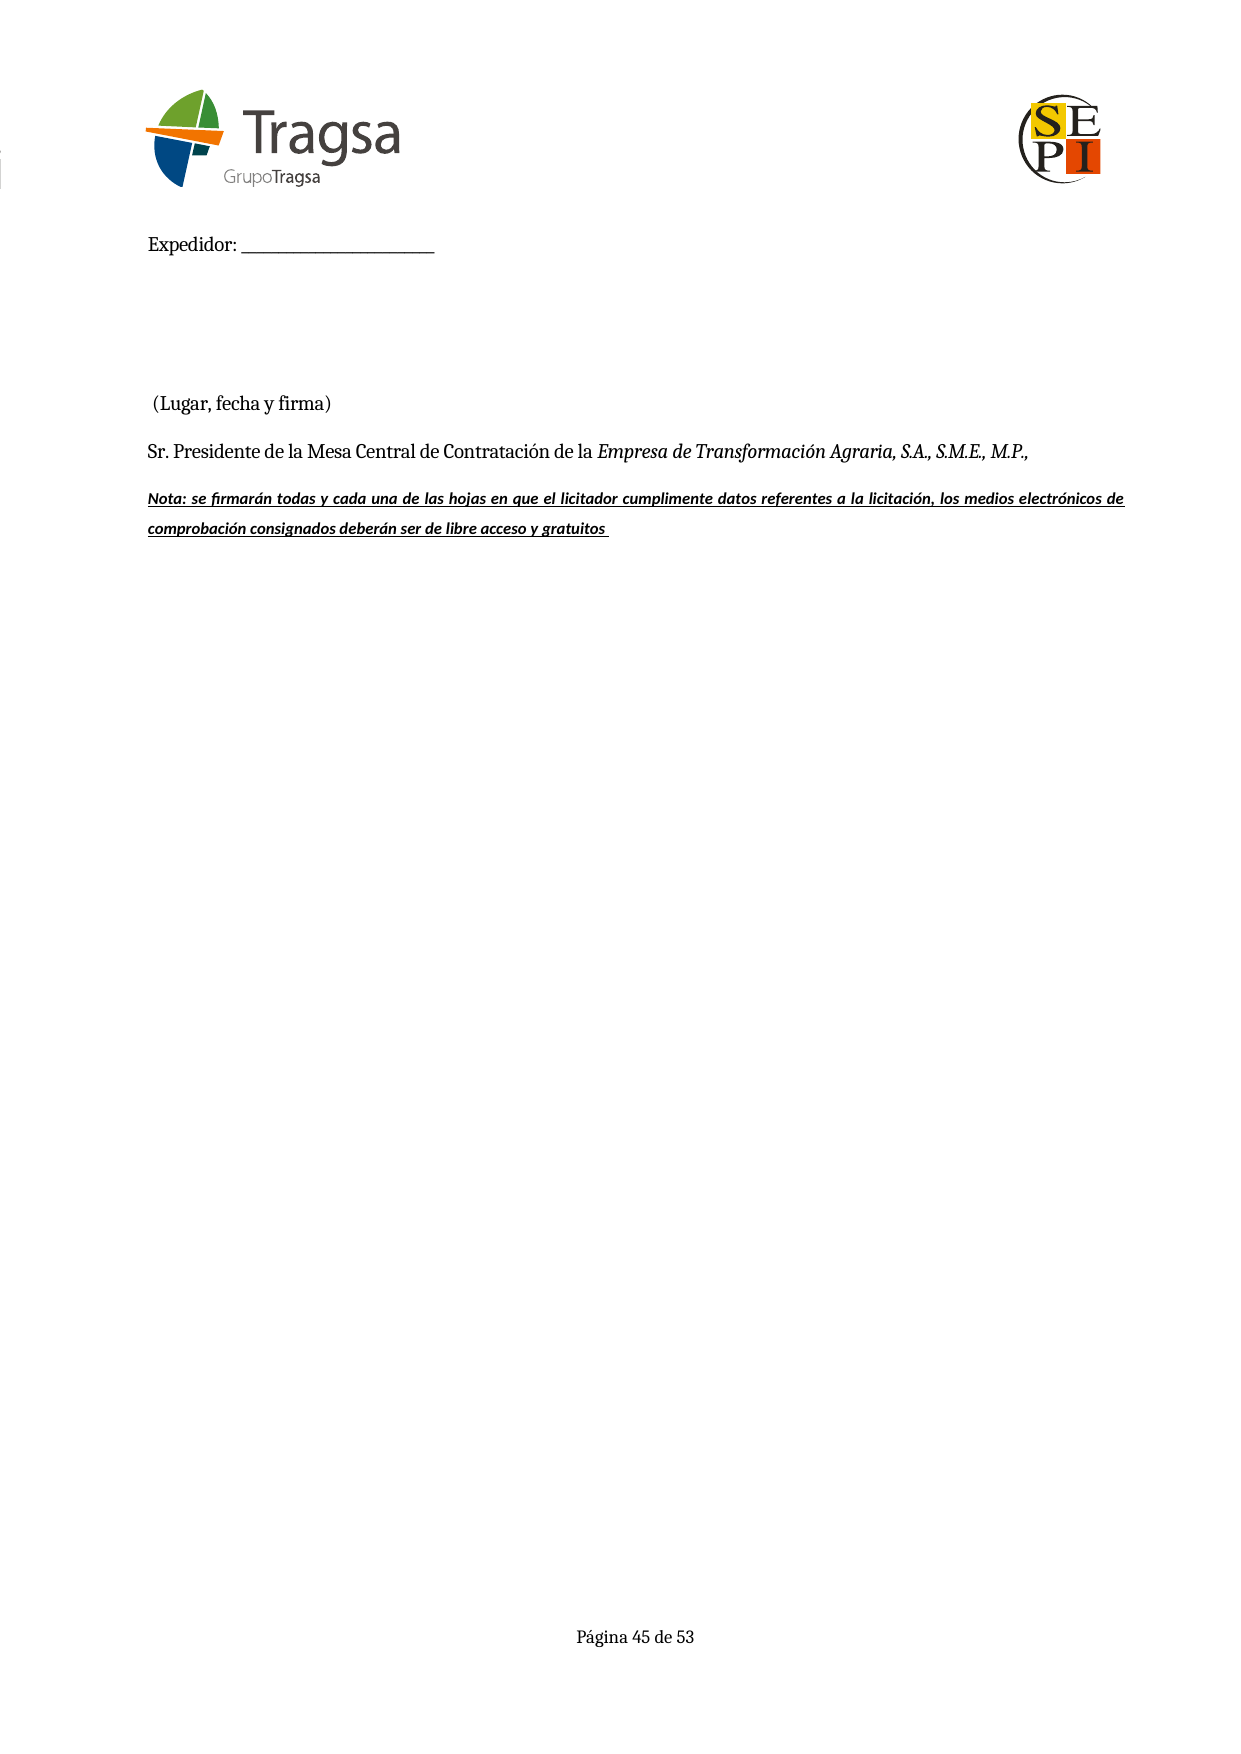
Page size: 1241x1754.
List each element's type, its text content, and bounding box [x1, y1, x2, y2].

text Nota: se firmarán todas y cada una de las hojas en que el licitador cumplimente datos referentes a la licitación, los medios electrónicos de comprobación consignados deberán ser de libre acceso y gratuitos [148, 488, 1127, 539]
text Sr. Presidente de la Mesa Central de Contratación de la Empresa de Transformación Agraria, S.A., S.M.E., M.P., [148, 439, 1127, 463]
text (Lugar, fecha y firma) [148, 391, 1122, 415]
text Expedidor: __________________________ [148, 232, 1122, 256]
